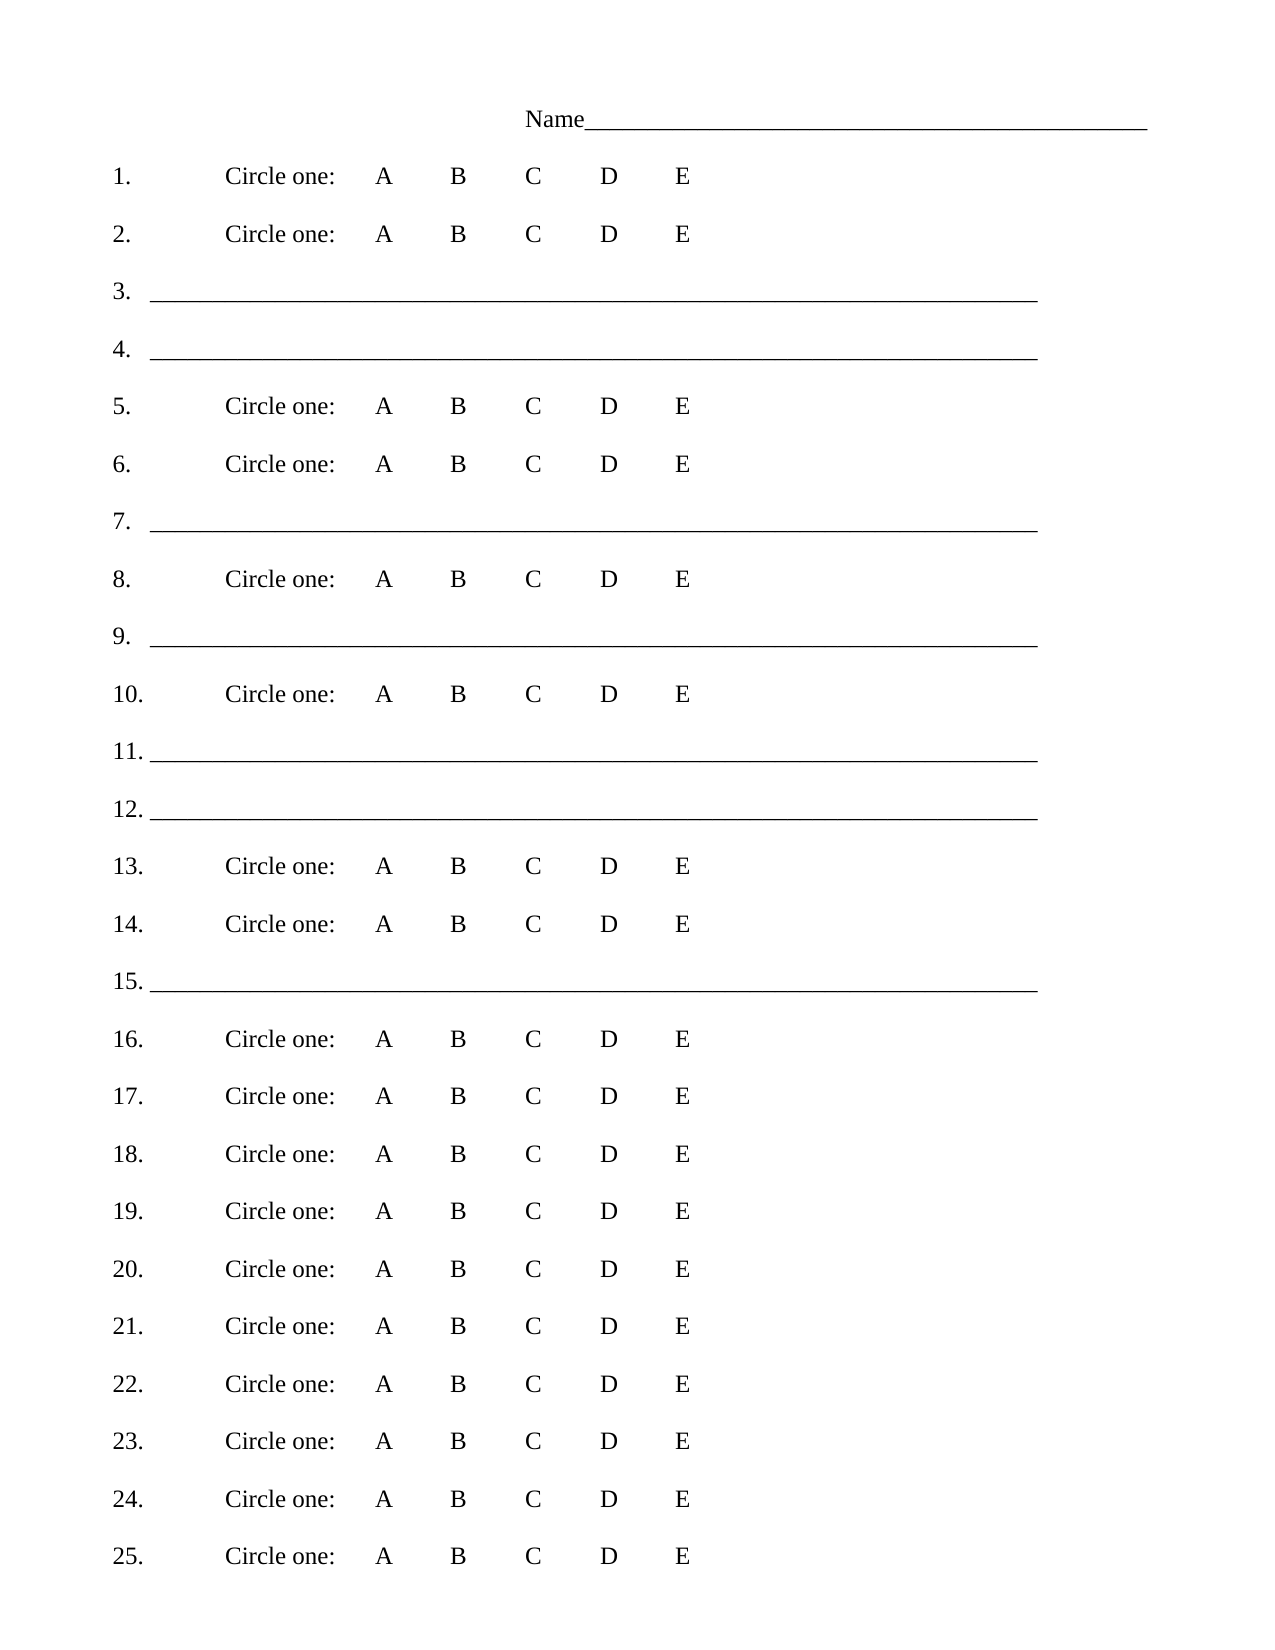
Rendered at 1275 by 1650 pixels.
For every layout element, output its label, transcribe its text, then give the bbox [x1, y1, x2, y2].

list Circle one: A B C D E [112, 219, 1200, 247]
list Circle one: A B C D E [112, 449, 1200, 477]
list Circle one: A B C D E [112, 679, 1200, 707]
list _______________________________________________________________________ [112, 276, 1200, 305]
list _______________________________________________________________________ [112, 334, 1200, 362]
list Circle one: A B C D E [112, 1484, 1200, 1512]
list _______________________________________________________________________ [112, 794, 1200, 822]
list _______________________________________________________________________ [112, 506, 1200, 535]
list Circle one: A B C D E [112, 391, 1200, 420]
text Name_____________________________________________ [450, 104, 1200, 132]
list _______________________________________________________________________ [112, 736, 1200, 765]
list Circle one: A B C D E [112, 909, 1200, 937]
list Circle one: A B C D E [112, 1426, 1200, 1455]
list Circle one: A B C D E [112, 1541, 1200, 1570]
list _______________________________________________________________________ [112, 966, 1200, 995]
list Circle one: A B C D E [112, 161, 1200, 190]
list Circle one: A B C D E [112, 1369, 1200, 1397]
list Circle one: A B C D E [112, 1139, 1200, 1167]
list _______________________________________________________________________ [112, 621, 1200, 650]
list Circle one: A B C D E [112, 1196, 1200, 1225]
list Circle one: A B C D E [112, 1311, 1200, 1340]
list Circle one: A B C D E [112, 1024, 1200, 1052]
list Circle one: A B C D E [112, 1254, 1200, 1282]
list Circle one: A B C D E [112, 1081, 1200, 1110]
list Circle one: A B C D E [112, 564, 1200, 592]
list Circle one: A B C D E [112, 851, 1200, 880]
